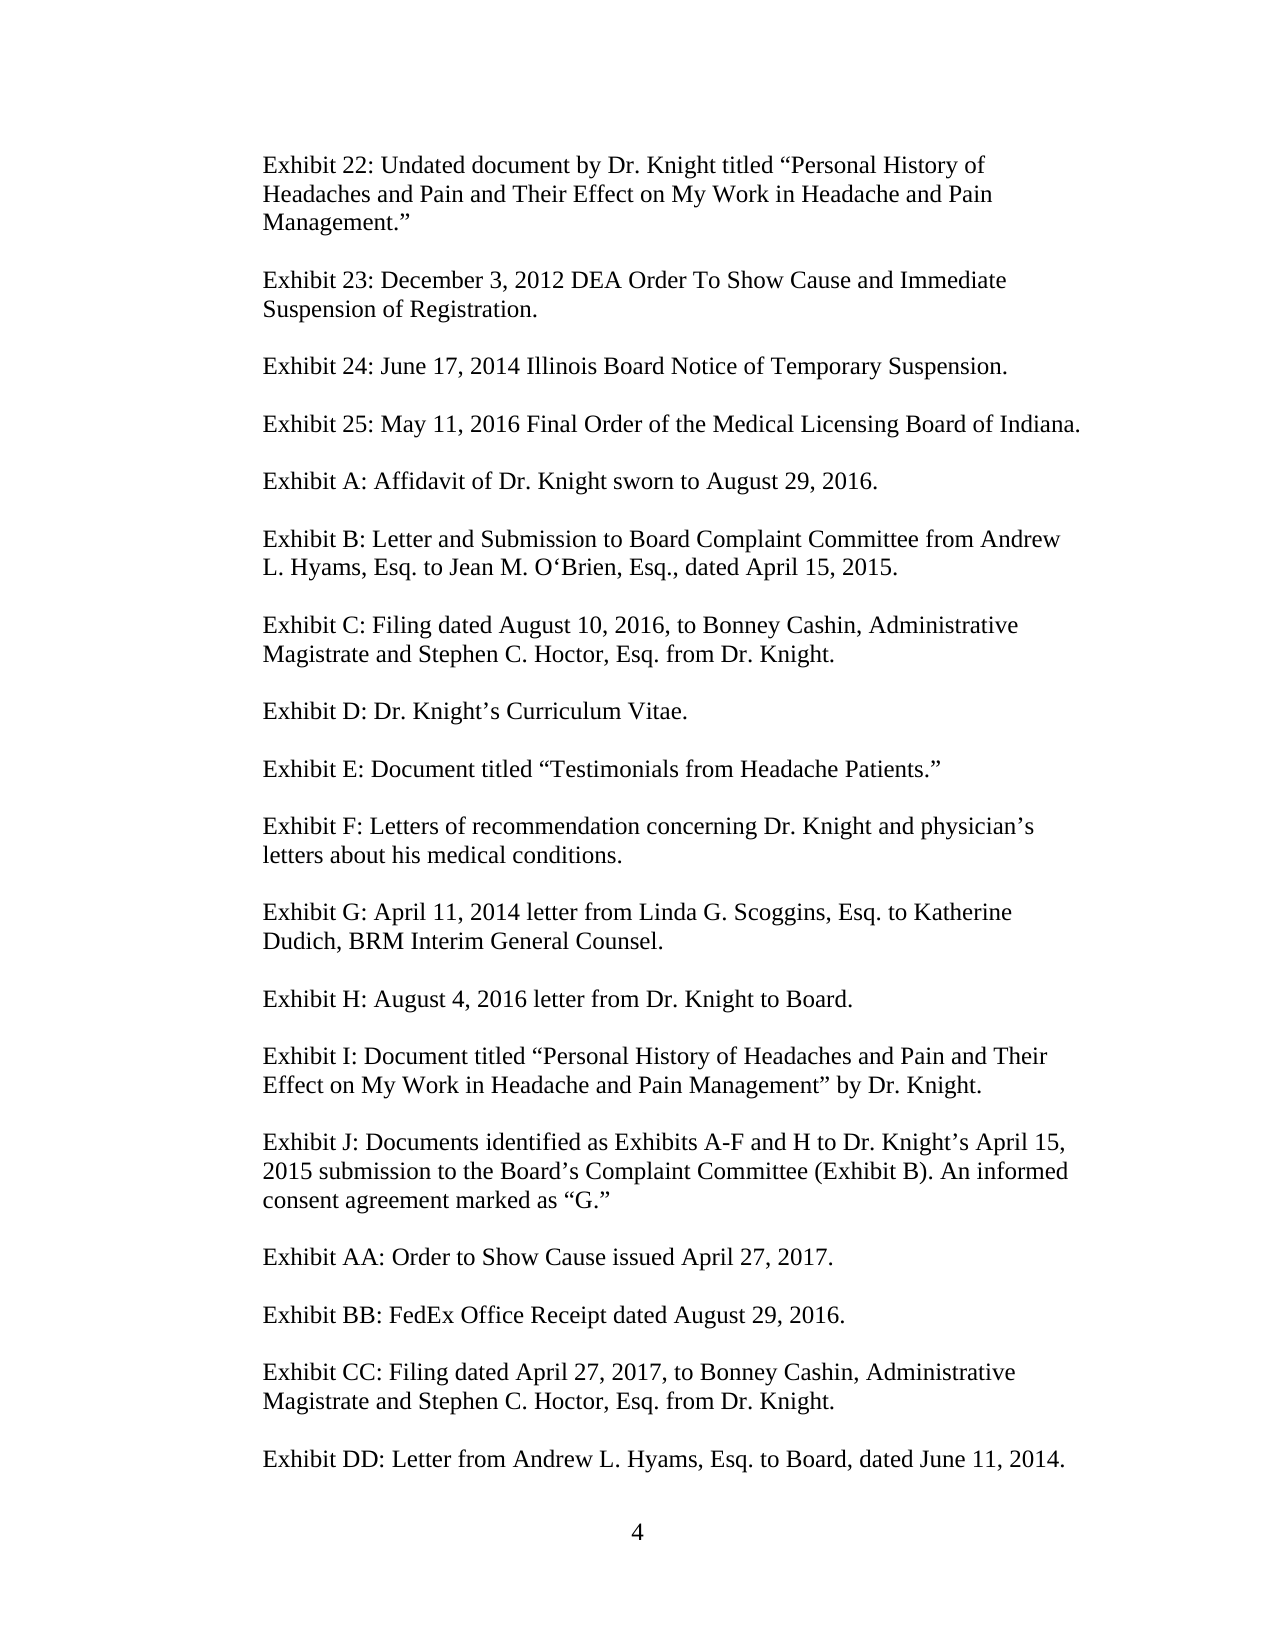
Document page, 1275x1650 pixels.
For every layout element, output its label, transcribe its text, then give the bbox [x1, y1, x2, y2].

text Exhibit B: Letter and Submission to Board Complaint Committee from Andrew L. Hyams, Esq. to Jean M. O‘Brien, Esq., dated April 15, 2015. [262, 524, 1087, 581]
text Exhibit D: Dr. Knight’s Curriculum Vitae. [262, 696, 1087, 725]
text Exhibit F: Letters of recommendation concerning Dr. Knight and physician’s letters about his medical conditions. [262, 811, 1087, 869]
text Exhibit I: Document titled “Personal History of Headaches and Pain and Their Effect on My Work in Headache and Pain Management” by Dr. Knight. [262, 1041, 1087, 1099]
text Exhibit C: Filing dated August 10, 2016, to Bonney Cashin, Administrative Magistrate and Stephen C. Hoctor, Esq. from Dr. Knight. [262, 610, 1087, 667]
text Exhibit A: Affidavit of Dr. Knight sworn to August 29, 2016. [262, 466, 1087, 495]
text Exhibit CC: Filing dated April 27, 2017, to Bonney Cashin, Administrative Magistrate and Stephen C. Hoctor, Esq. from Dr. Knight. [262, 1357, 1087, 1415]
text Exhibit 23: December 3, 2012 DEA Order To Show Cause and Immediate Suspension of Registration. [262, 265, 1087, 322]
text Exhibit H: August 4, 2016 letter from Dr. Knight to Board. [262, 984, 1087, 1012]
text Exhibit DD: Letter from Andrew L. Hyams, Esq. to Board, dated June 11, 2014. [262, 1444, 1087, 1472]
text Exhibit BB: FedEx Office Receipt dated August 29, 2016. [262, 1300, 1087, 1329]
text Exhibit 24: June 17, 2014 Illinois Board Notice of Temporary Suspension. [262, 351, 1087, 380]
text Exhibit J: Documents identified as Exhibits A-F and H to Dr. Knight’s April 15, 2015 submission to the Board’s Complaint Committee (Exhibit B). An informed consent agreement marked as “G.” [262, 1127, 1087, 1214]
text Exhibit G: April 11, 2014 letter from Linda G. Scoggins, Esq. to Katherine Dudich, BRM Interim General Counsel. [262, 897, 1087, 955]
text Exhibit 22: Undated document by Dr. Knight titled “Personal History of Headaches and Pain and Their Effect on My Work in Headache and Pain Management.” [262, 150, 1087, 236]
text Exhibit E: Document titled “Testimonials from Headache Patients.” [262, 754, 1087, 782]
text Exhibit 25: May 11, 2016 Final Order of the Medical Licensing Board of Indiana. [262, 409, 1087, 437]
text Exhibit AA: Order to Show Cause issued April 27, 2017. [262, 1242, 1087, 1271]
